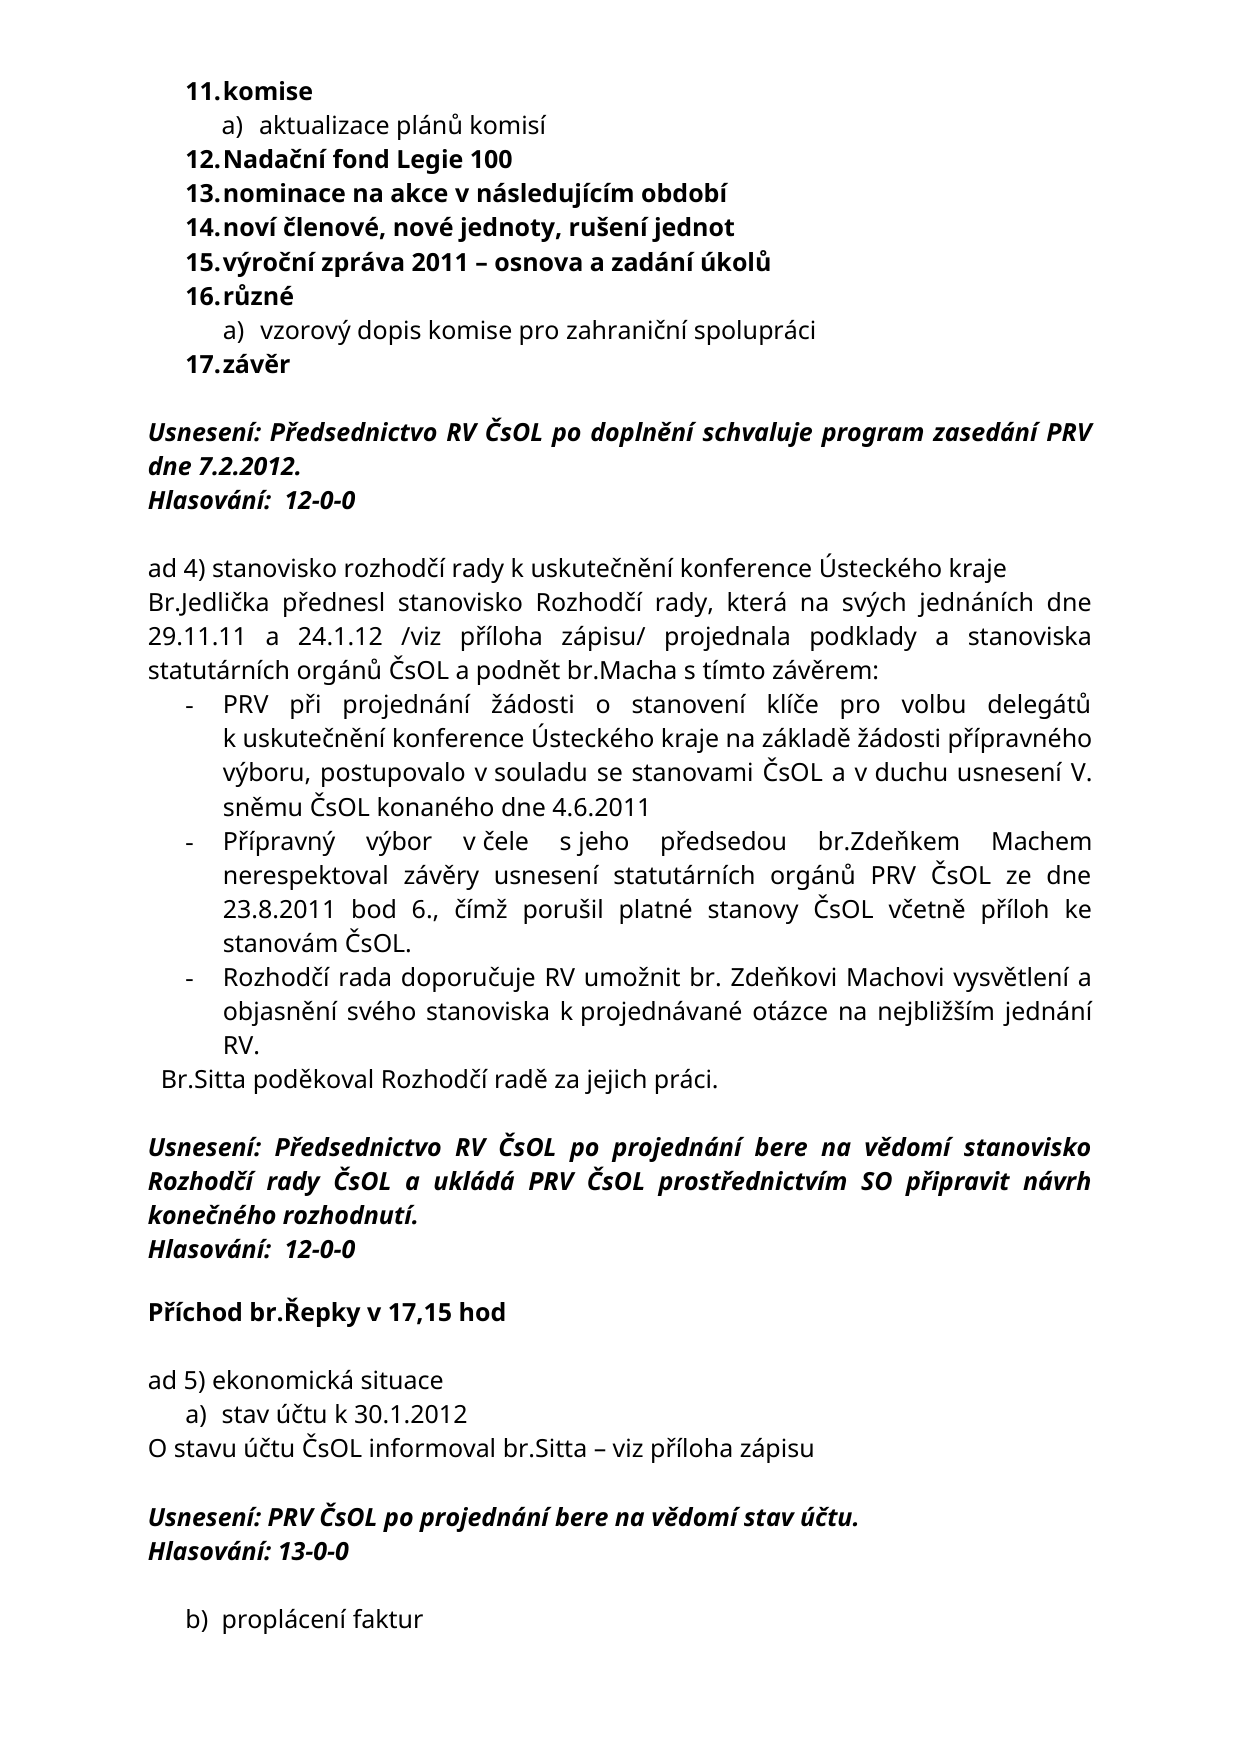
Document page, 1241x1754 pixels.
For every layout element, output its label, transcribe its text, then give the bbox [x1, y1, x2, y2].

list vzorový dopis komise pro zahraniční spolupráci [223, 312, 1093, 346]
list PRV při projednání žádosti o stanovení klíče pro volbu delegátů k uskutečnění konference Ústeckého kraje na základě žádosti přípravného výboru, postupovalo v souladu se stanovami ČsOL a v duchu usnesení V. sněmu ČsOL konaného dne 4.6.2011 [185, 687, 1093, 823]
text Hlasování: 12-0-0 [148, 1232, 1093, 1266]
list stav účtu k 30.1.2012 [185, 1397, 1093, 1431]
list různé [185, 278, 1093, 312]
text Br.Sitta poděkoval Rozhodčí radě za jejich práci. [148, 1062, 1093, 1096]
list nominace na akce v následujícím období [185, 176, 1093, 210]
list noví členové, nové jednoty, rušení jednot [185, 210, 1093, 244]
text Hlasování: 12-0-0 [148, 483, 1093, 517]
list komise [185, 74, 1093, 108]
list Nadační fond Legie 100 [185, 142, 1093, 176]
list proplácení faktur [185, 1601, 1093, 1635]
text Hlasování: 13-0-0 [148, 1533, 1093, 1567]
list závěr [185, 346, 1093, 380]
text Usnesení: Předsednictvo RV ČsOL po doplnění schvaluje program zasedání PRV dne 7.2.2012. [148, 414, 1093, 483]
text Usnesení: PRV ČsOL po projednání bere na vědomí stav účtu. [148, 1499, 1093, 1533]
list aktualizace plánů komisí [221, 108, 1093, 142]
list Rozhodčí rada doporučuje RV umožnit br. Zdeňkovi Machovi vysvětlení a objasnění svého stanoviska k projednávané otázce na nejbližším jednání RV. [185, 959, 1093, 1062]
text Br.Jedlička přednesl stanovisko Rozhodčí rady, která na svých jednáních dne 29.11.11 a 24.1.12 /viz příloha zápisu/ projednala podklady a stanoviska statutárních orgánů ČsOL a podnět br.Macha s tímto závěrem: [148, 585, 1093, 687]
text Usnesení: Předsednictvo RV ČsOL po projednání bere na vědomí stanovisko Rozhodčí rady ČsOL a ukládá PRV ČsOL prostřednictvím SO připravit návrh konečného rozhodnutí. [148, 1130, 1093, 1232]
text O stavu účtu ČsOL informoval br.Sitta – viz příloha zápisu [148, 1431, 1093, 1465]
list výroční zpráva 2011 – osnova a zadání úkolů [185, 244, 1093, 278]
text ad 4) stanovisko rozhodčí rady k uskutečnění konference Ústeckého kraje [148, 551, 1093, 585]
list Přípravný výbor v čele s jeho předsedou br.Zdeňkem Machem nerespektoval závěry usnesení statutárních orgánů PRV ČsOL ze dne 23.8.2011 bod 6., čímž porušil platné stanovy ČsOL včetně příloh ke stanovám ČsOL. [185, 823, 1093, 959]
text ad 5) ekonomická situace [148, 1363, 1093, 1397]
text Příchod br.Řepky v 17,15 hod [148, 1295, 1093, 1329]
